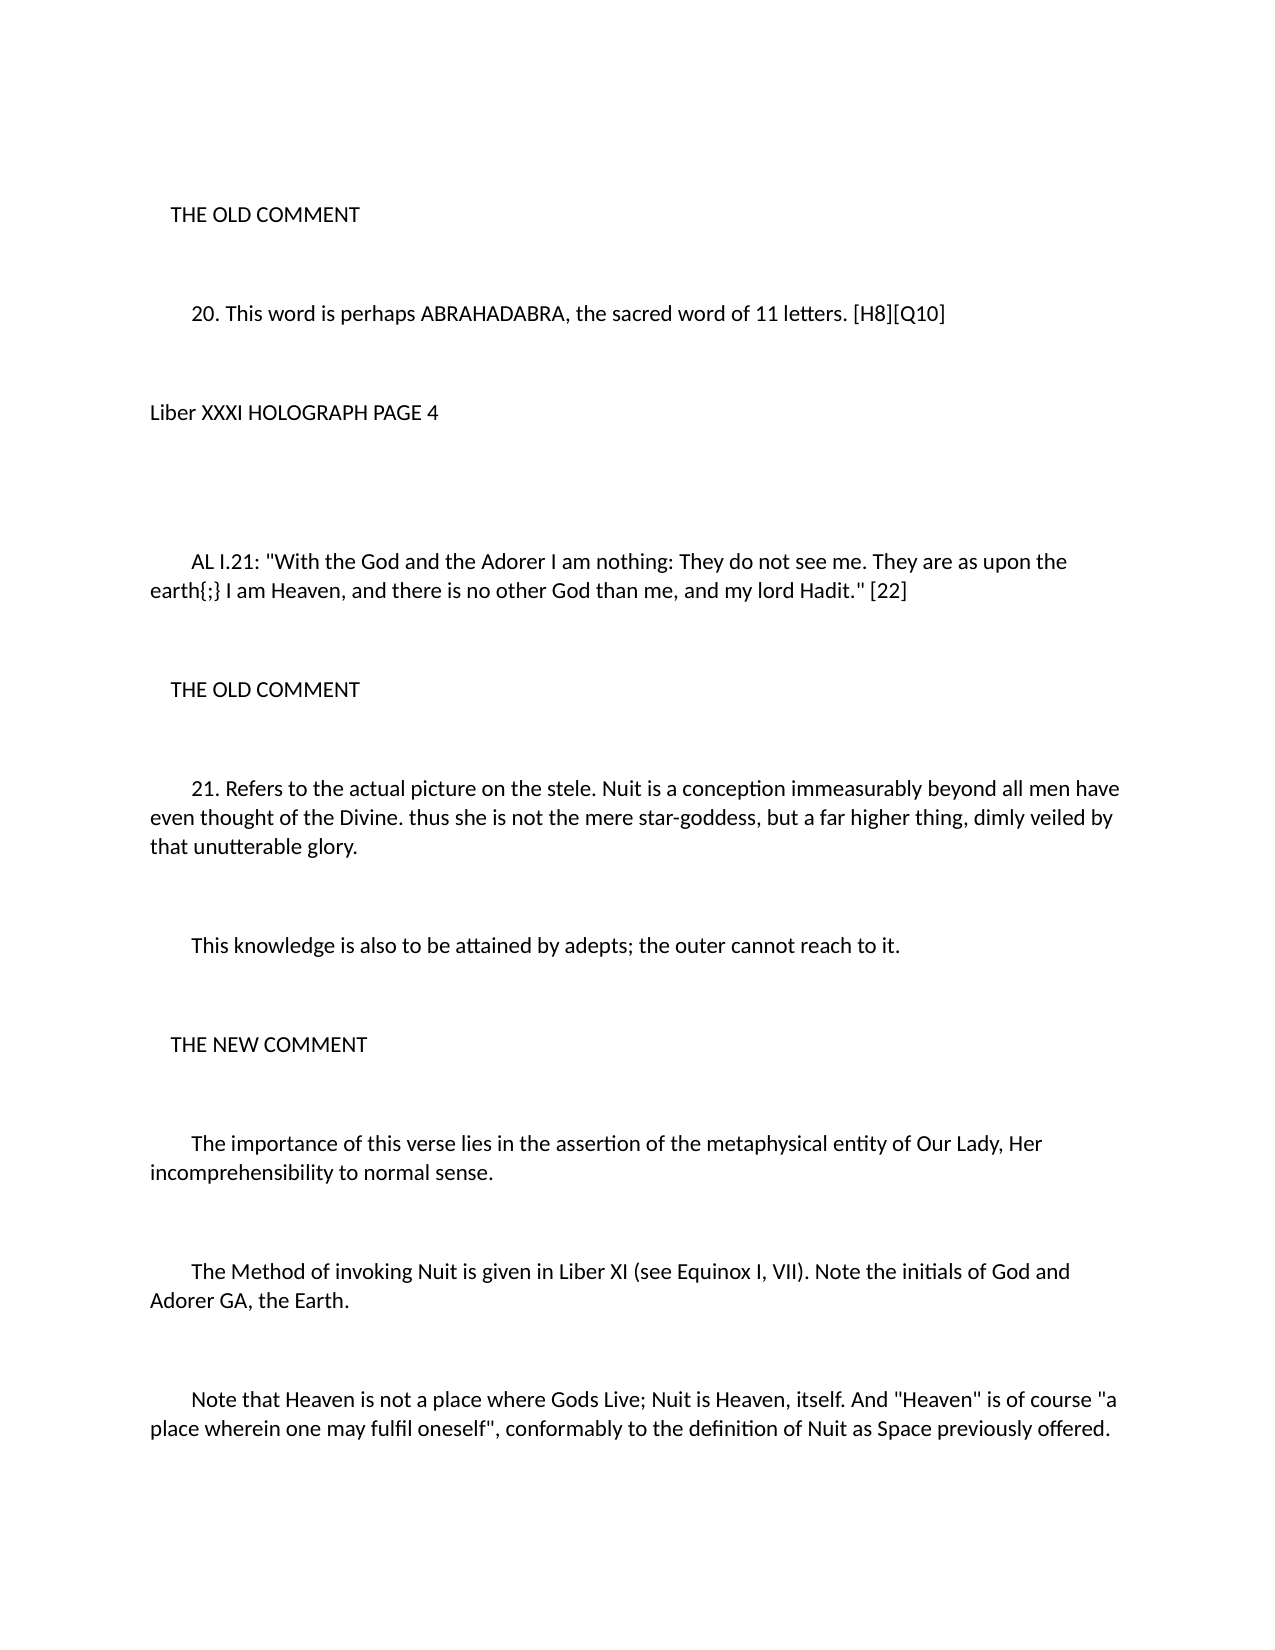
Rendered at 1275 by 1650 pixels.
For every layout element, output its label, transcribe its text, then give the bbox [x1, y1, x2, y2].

text AL I.21: "With the God and the Adorer I am nothing: They do not see me. They are as upon the earth{;} I am Heaven, and there is no other God than me, and my lord Hadit." [22] [150, 547, 1125, 604]
text This knowledge is also to be attained by adepts; the outer cannot reach to it. [150, 930, 1125, 959]
text THE NEW COMMENT [150, 1029, 1125, 1058]
text THE OLD COMMENT [150, 199, 1125, 228]
text Note that Heaven is not a place where Gods Live; Nuit is Heaven, itself. And "Heaven" is of course "a place wherein one may fulfil oneself", conformably to the definition of Nuit as Space previously offered. [150, 1384, 1125, 1442]
text THE OLD COMMENT [150, 674, 1125, 703]
text The Method of invoking Nuit is given in Liber XI (see Equinox I, VII). Note the initials of God and Adorer GA, the Earth. [150, 1257, 1125, 1314]
text Liber XXXI HOLOGRAPH PAGE 4 [150, 398, 1125, 427]
text 20. This word is perhaps ABRAHADABRA, the sacred word of 11 letters. [H8][Q10] [150, 299, 1125, 327]
text 21. Refers to the actual picture on the stele. Nuit is a conception immeasurably beyond all men have even thought of the Divine. thus she is not the mere star-goddess, but a far higher thing, dimly veiled by that unutterable glory. [150, 774, 1125, 860]
text The importance of this verse lies in the assertion of the metaphysical entity of Our Lady, Her incomprehensibility to normal sense. [150, 1129, 1125, 1186]
